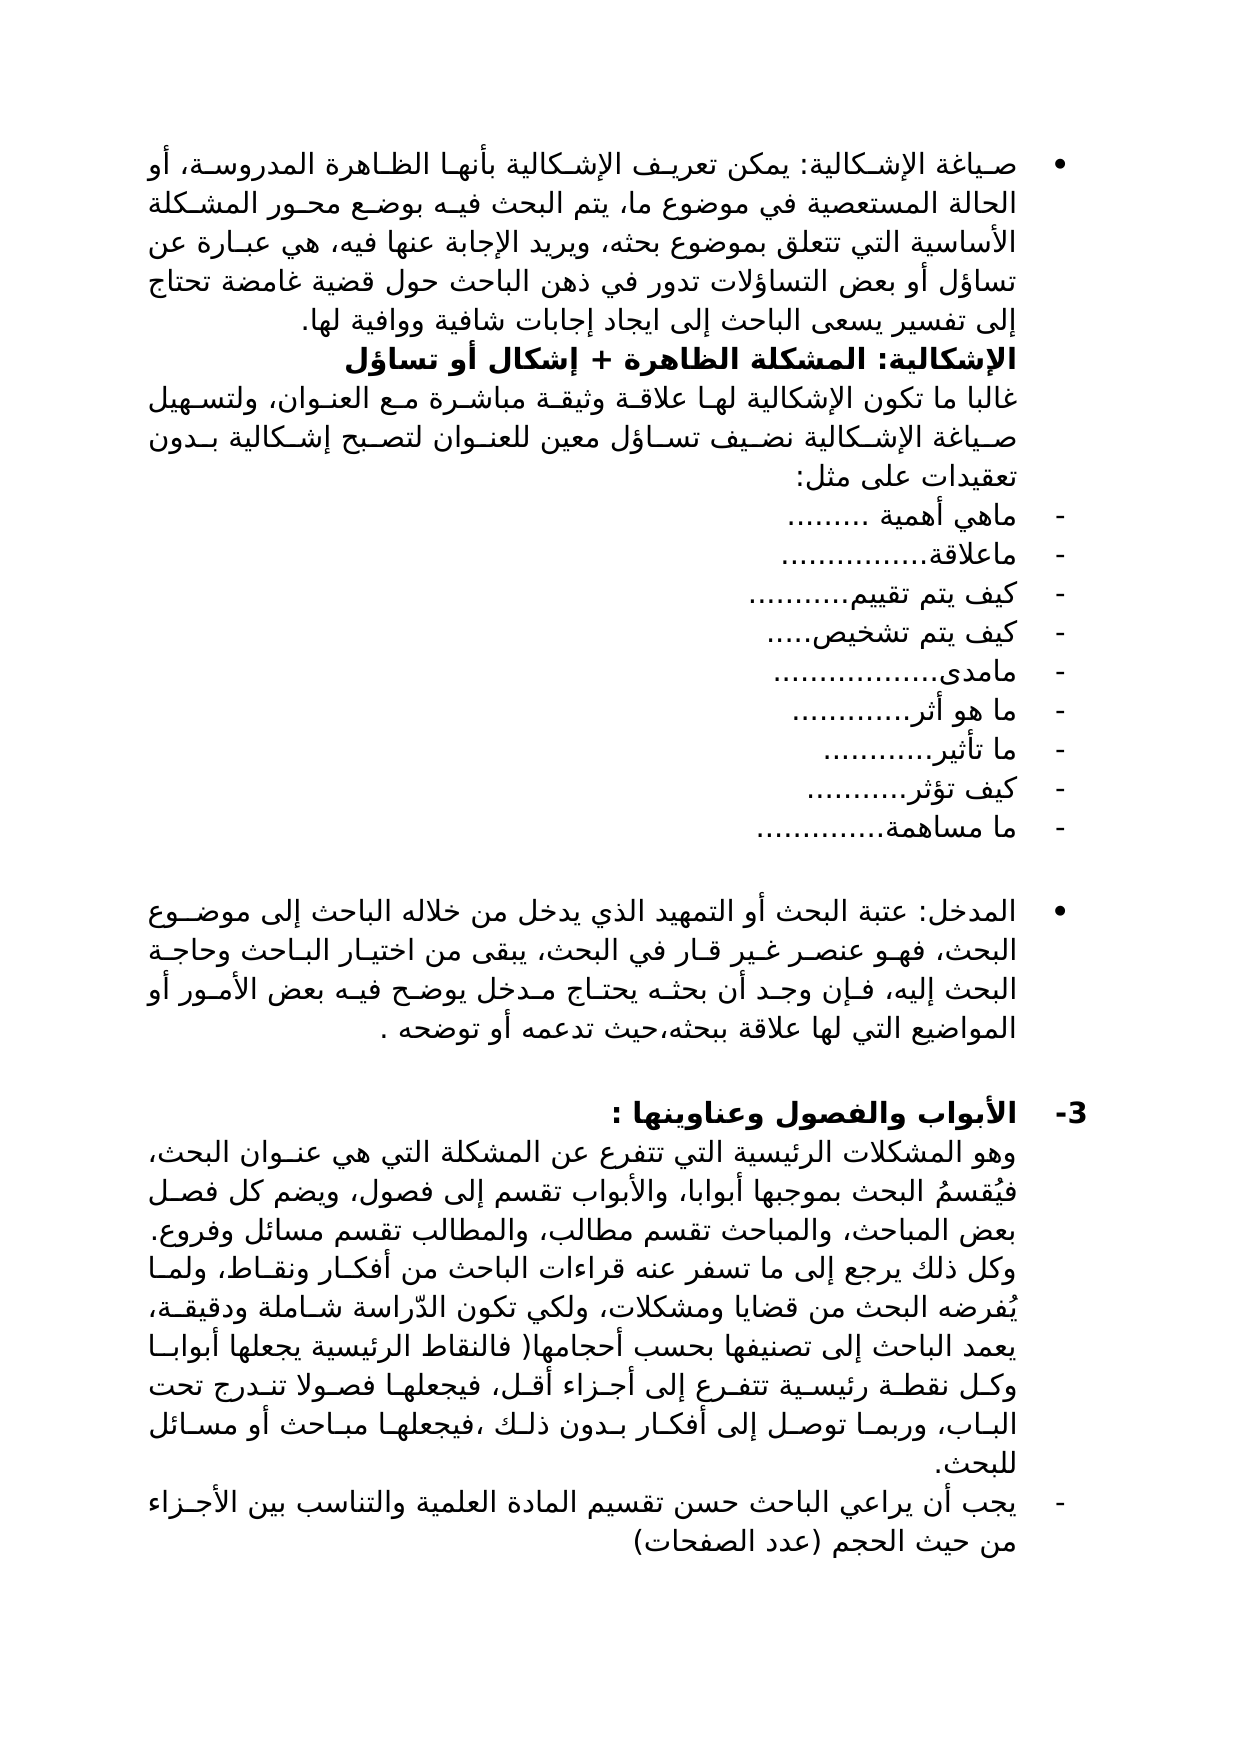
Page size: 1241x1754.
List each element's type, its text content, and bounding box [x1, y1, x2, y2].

list ما تأثير............ [148, 732, 1055, 766]
list كيف تؤثر........... [148, 771, 1055, 805]
list كيف يتم تشخيص..... [148, 615, 1055, 649]
list وكل ذلك يرجع إلى ما تسفر عنه قراءات الباحث من أفكار ونقاط، ولما يُفرضه البحث من قضايا ومشكلات، ولكي تكون الدّراسة شاملة ودقيقة، يعمد الباحث إلى تصنيفها بحسب أحجامها( فالنقاط الرئيسية يجعلها أبوابا وكل نقطة رئيسية تتفرع إلى أجزاء أقل، فيجعلها فصولا تندرج تحت الباب، وربما توصل إلى أفكار بدون ذلك ،فيجعلها مباحث أو مسائل للبحث. [148, 1252, 1018, 1481]
list ماعلاقة................ [148, 537, 1055, 571]
list الإشكالية: المشكلة الظاهرة + إشكال أو تساؤل [148, 342, 1018, 376]
list يجب أن يراعي الباحث حسن تقسيم المادة العلمية والتناسب بين الأجزاء من حيث الحجم (عدد الصفحات) [148, 1486, 1055, 1558]
list ما هو أثر............. [148, 693, 1055, 727]
list المدخل: عتبة البحث أو التمهيد الذي يدخل من خلاله الباحث إلى موضوع البحث، فهو عنصر غير قار في البحث، يبقى من اختيار الباحث وحاجة البحث إليه، فإن وجد أن بحثه يحتاج مدخل يوضح فيه بعض الأمور أو المواضيع التي لها علاقة ببحثه،حيث تدعمه أو توضحه . [148, 894, 1055, 1045]
list مامدى.................. [148, 654, 1055, 688]
list صياغة الإشكالية: يمكن تعريف الإشكالية بأنها الظاهرة المدروسة، أو الحالة المستعصية في موضوع ما، يتم البحث فيه بوضع محور المشكلة الأساسية التي تتعلق بموضوع بحثه، ويريد الإجابة عنها فيه، هي عبارة عن تساؤل أو بعض التساؤلات تدور في ذهن الباحث حول قضية غامضة تحتاج إلى تفسير يسعى الباحث إلى ايجاد إجابات شافية ووافية لها. [148, 148, 1055, 337]
list كيف يتم تقييم........... [148, 576, 1055, 610]
list ماهي أهمية ......... [148, 498, 1055, 532]
list الأبواب والفصول وعناوينها : [148, 1096, 1055, 1130]
list ما مساهمة.............. [148, 810, 1055, 844]
list غالبا ما تكون الإشكالية لها علاقة وثيقة مباشرة مع العنوان، ولتسهيل صياغة الإشكالية نضيف تساؤل معين للعنوان لتصبح إشكالية بدون تعقيدات على مثل: [148, 381, 1018, 493]
list وهو المشكلات الرئيسية التي تتفرع عن المشكلة التي هي عنوان البحث، فيُقسمُ البحث بموجبها أبوابا، والأبواب تقسم إلى فصول، ويضم كل فصل بعض المباحث، والمباحث تقسم مطالب، والمطالب تقسم مسائل وفروع. [148, 1135, 1018, 1247]
